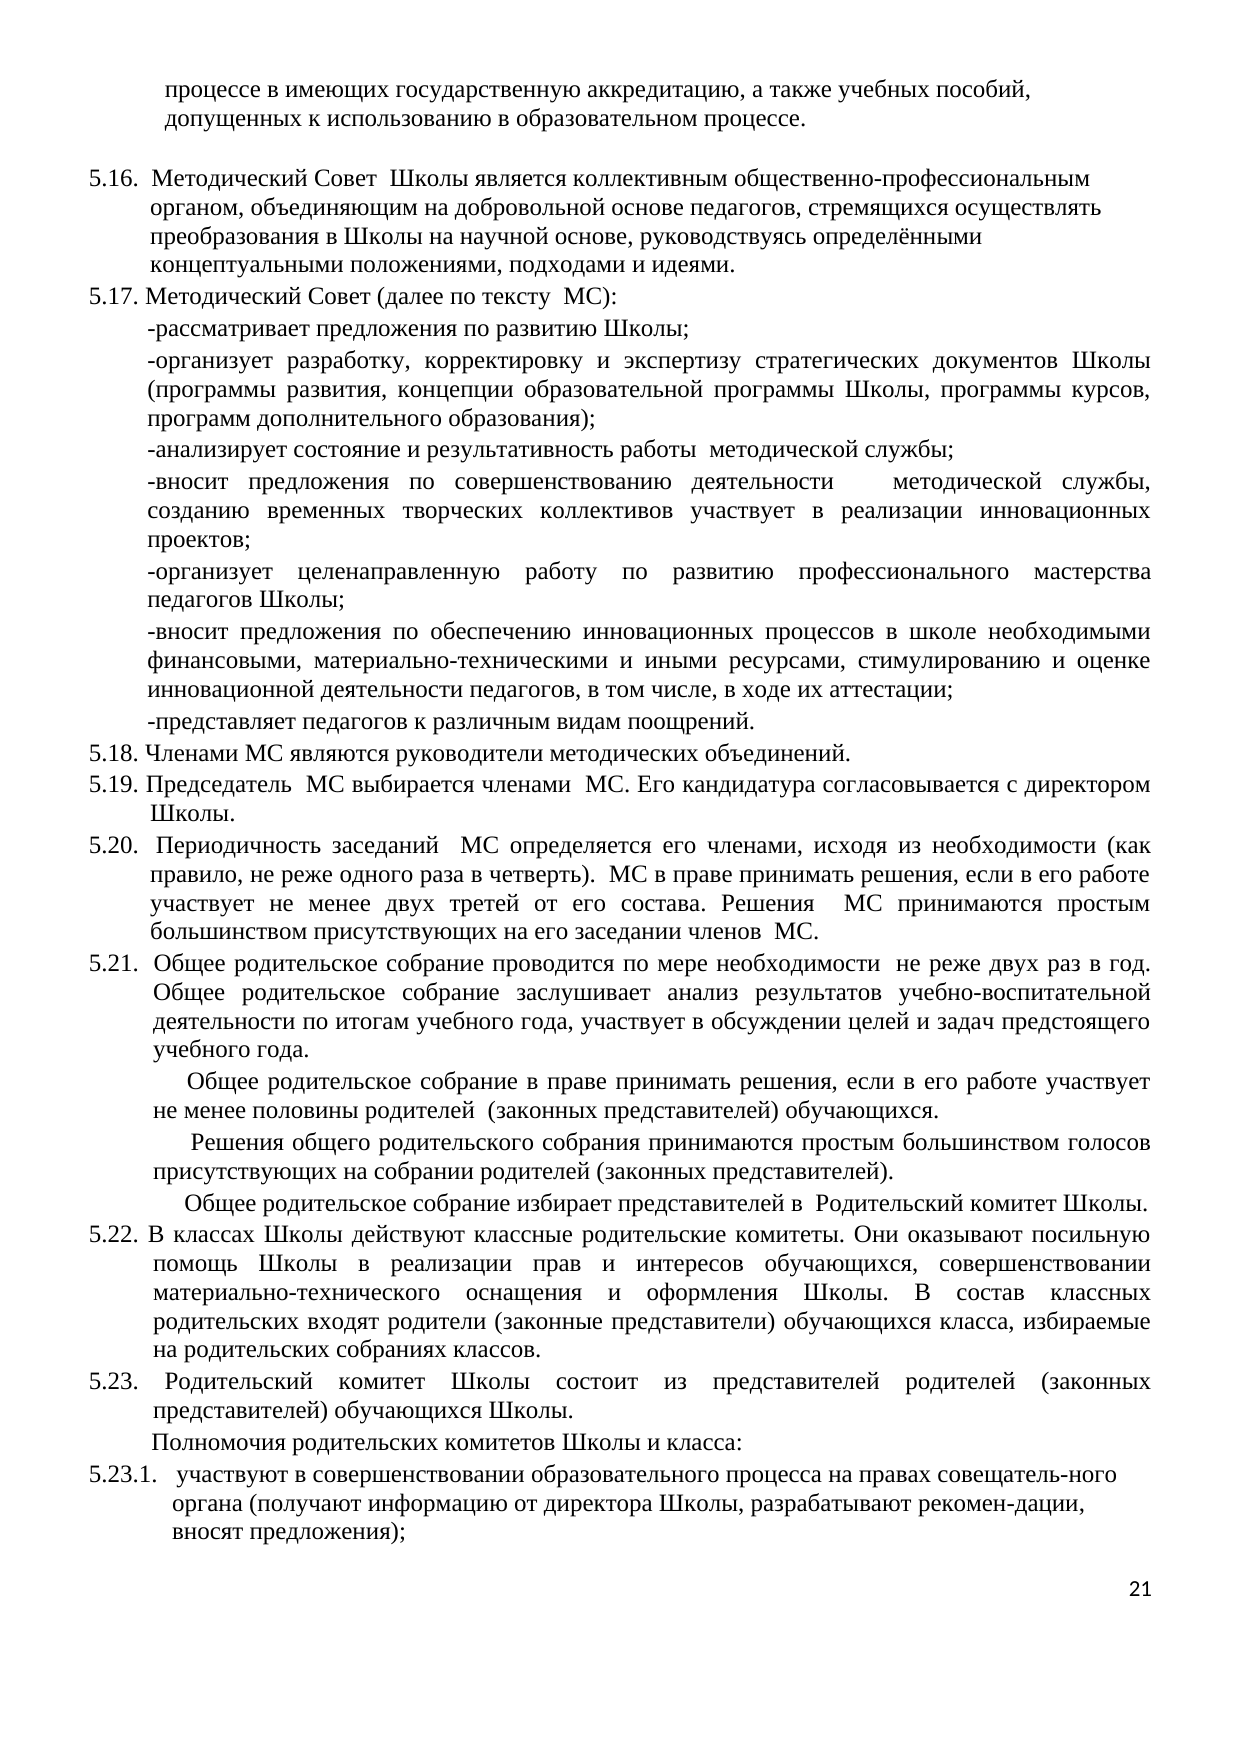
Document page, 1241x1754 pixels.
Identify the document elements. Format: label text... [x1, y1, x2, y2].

text Решения общего родительского собрания принимаются простым большинством голосов присутствующих на собрании родителей (законных представителей). [153, 1127, 1152, 1184]
text 5.22. В классах Школы действуют классные родительские комитеты. Они оказывают посильную помощь Школы в реализации прав и интересов обучающихся, совершенствовании материально-технического оснащения и оформления Школы. В состав классных родительских входят родители (законные представители) обучающихся класса, избираемые на родительских собраниях классов. [89, 1219, 1152, 1363]
text Общее родительское собрание в праве принимать решения, если в его работе участвует не менее половины родителей (законных представителей) обучающихся. [153, 1066, 1152, 1124]
text -вносит предложения по совершенствованию деятельности методической службы, созданию временных творческих коллективов участвует в реализации инновационных проектов; [147, 466, 1152, 553]
text 5.19. Председатель МС выбирается членами МС. Его кандидатура согласовывается с директором Школы. [89, 769, 1152, 827]
text 5.21. Общее родительское собрание проводится по мере необходимости не реже двух раз в год. Общее родительское собрание заслушивает анализ результатов учебно-воспитательной деятельности по итогам учебного года, участвует в обсуждении целей и задач предстоящего учебного года. [89, 948, 1152, 1063]
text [164, 74, 1152, 131]
text 5.23. Родительский комитет Школы состоит из представителей родителей (законных представителей) обучающихся Школы. [89, 1366, 1152, 1424]
text 5.18. Членами МС являются руководители методических объединений. [89, 738, 1152, 766]
text 5.23.1. участвуют в совершенствовании образовательного процесса на правах совещатель-ного органа (получают информацию от директора Школы, разрабатывают рекомен-дации, вносят предложения); [89, 1459, 1152, 1545]
text 5.20. Периодичность заседаний МС определяется его членами, исходя из необходимости (как правило, не реже одного раза в четверть). МС в праве принимать решения, если в его работе участвует не менее двух третей от его состава. Решения МС принимаются простым большинством присутствующих на его заседании членов МС. [89, 830, 1152, 945]
text 5.16. Методический Совет Школы является коллективным общественно-профессиональным органом, объединяющим на добровольной основе педагогов, стремящихся осуществлять преобразования в Школы на научной основе, руководствуясь определёнными концептуальными положениями, подходами и идеями. [89, 163, 1152, 278]
text -организует разработку, корректировку и экспертизу стратегических документов Школы (программы развития, концепции образовательной программы Школы, программы курсов, программ дополнительного образования); [147, 345, 1152, 431]
text -анализирует состояние и результативность работы методической службы; [147, 434, 1152, 463]
text 5.17. Методический Совет (далее по тексту МС): [89, 281, 1152, 310]
text Полномочия родительских комитетов Школы и класса: [89, 1427, 1152, 1456]
text -организует целенаправленную работу по развитию профессионального мастерства педагогов Школы; [147, 556, 1152, 613]
text -вносит предложения по обеспечению инновационных процессов в школе необходимыми финансовыми, материально-техническими и иными ресурсами, стимулированию и оценке инновационной деятельности педагогов, в том числе, в ходе их аттестации; [147, 616, 1152, 703]
text -рассматривает предложения по развитию Школы; [147, 313, 1152, 342]
text Общее родительское собрание избирает представителей в Родительский комитет Школы. [153, 1188, 1152, 1216]
text -представляет педагогов к различным видам поощрений. [147, 706, 1152, 734]
